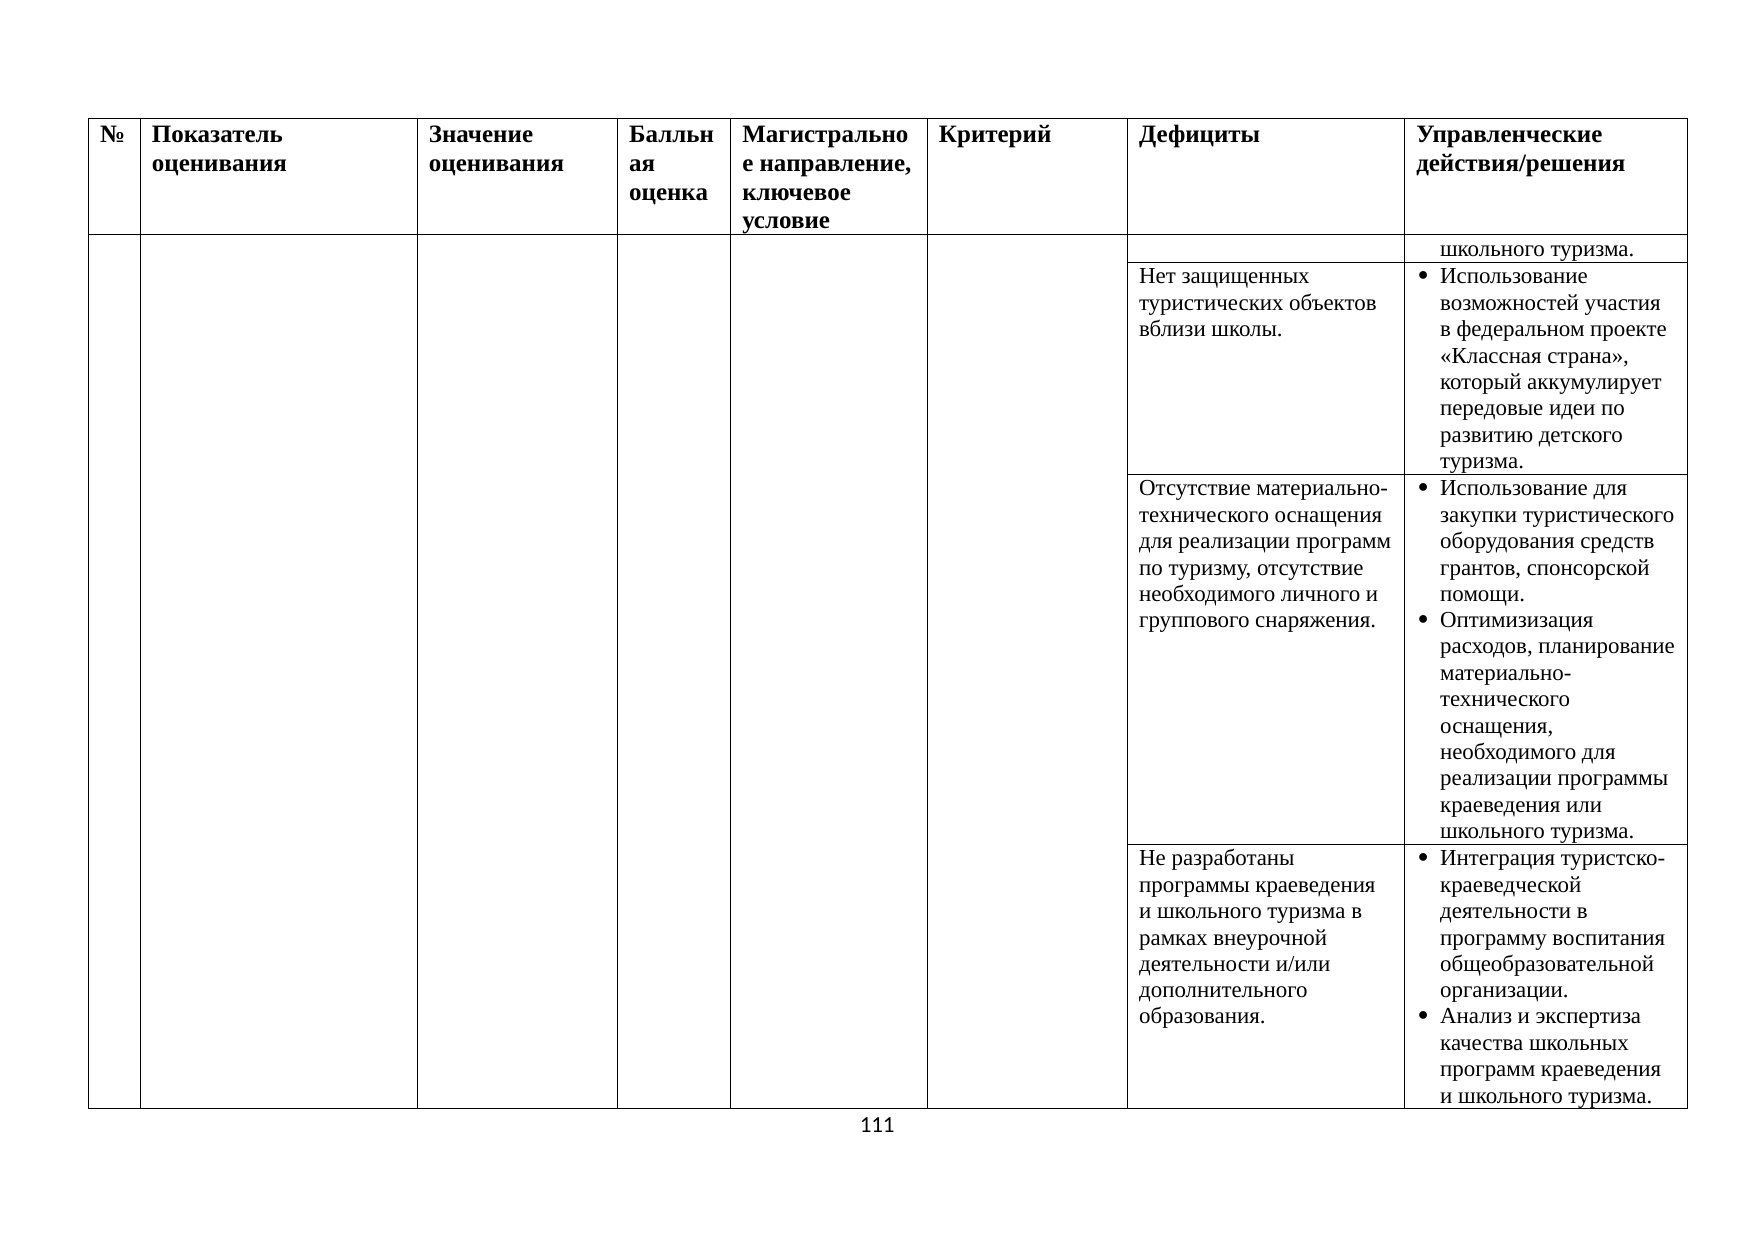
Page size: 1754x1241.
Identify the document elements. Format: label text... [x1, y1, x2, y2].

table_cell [1405, 845, 1687, 1108]
table_cell Использование возможностей участия в федеральном проекте «Классная страна», который аккумулирует передовые идеи по развитию детского туризма. [1405, 263, 1687, 473]
table_cell Нет защищенных туристических объектов вблизи школы. [1128, 263, 1404, 473]
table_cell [1128, 845, 1404, 1108]
table_header Показатель оценивания [141, 119, 417, 234]
table_header Значение оценивания [418, 119, 617, 234]
table_header Управленческие действия/решения [1405, 119, 1687, 234]
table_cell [1405, 235, 1687, 262]
table_header № [89, 119, 140, 234]
table_cell Использование для закупки туристического оборудования средств грантов, спонсорской помощи. Оптимизизация расходов, планирование материально-технического оснащения, необходимого для реализации программы краеведения или школьного туризма. [1405, 475, 1687, 843]
table_header Балльная оценка [618, 119, 730, 234]
table_header Дефициты [1128, 119, 1404, 234]
table_cell Отсутствие материально-технического оснащения для реализации программ по туризму, отсутствие необходимого личного и группового снаряжения. [1128, 475, 1404, 843]
table_header Магистральное направление, ключевое условие [731, 119, 927, 234]
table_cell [1128, 235, 1404, 262]
table_header Критерий [928, 119, 1127, 234]
